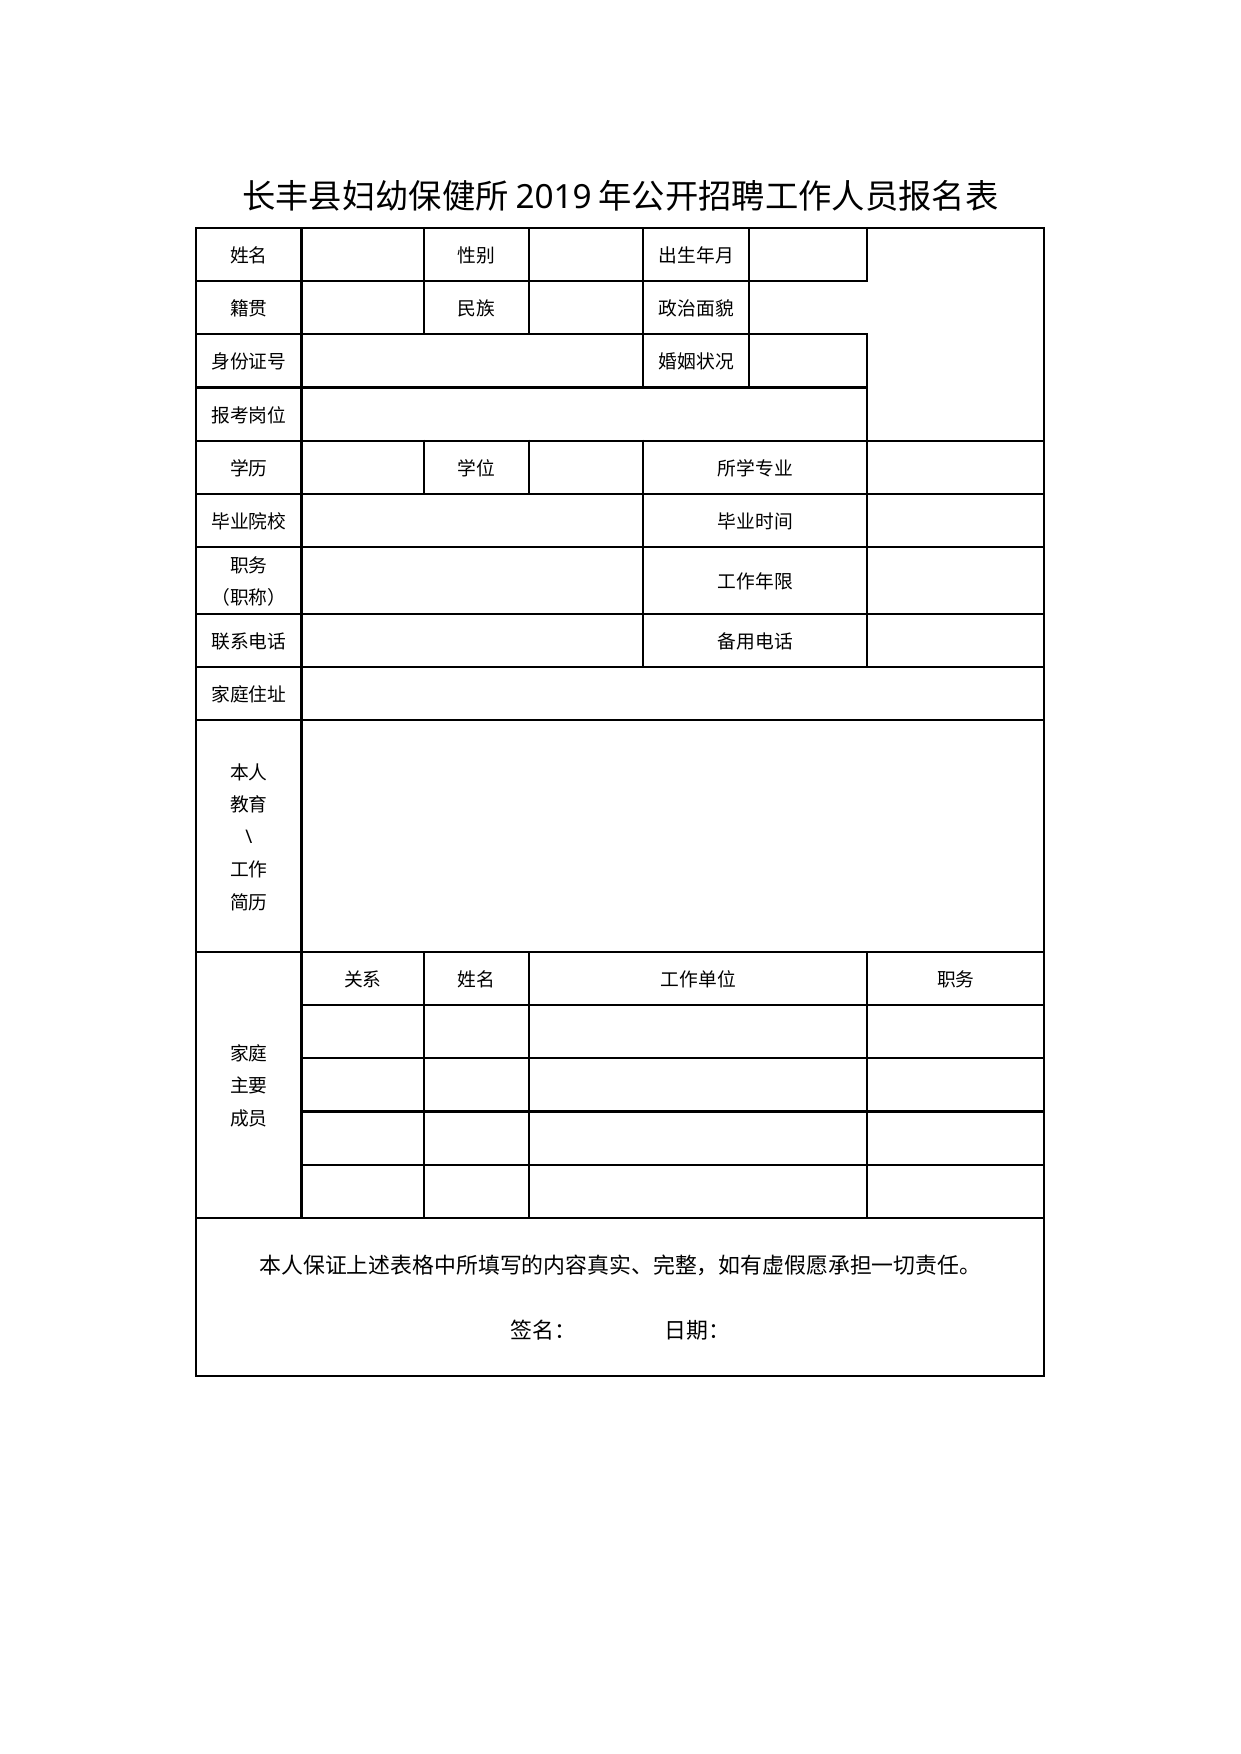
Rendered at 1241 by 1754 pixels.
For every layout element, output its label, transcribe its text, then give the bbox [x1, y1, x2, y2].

table_cell 报考岗位 [197, 389, 300, 439]
table_cell [750, 282, 867, 333]
table_cell [868, 1113, 1043, 1163]
table_cell 毕业时间 [644, 495, 866, 546]
table_cell [868, 615, 1043, 666]
table_cell 家庭 主要 成员 [197, 953, 300, 1217]
table_cell [425, 1113, 528, 1163]
table_cell [303, 442, 423, 493]
table_cell [303, 229, 423, 280]
table_cell [303, 615, 642, 666]
table_cell [303, 389, 866, 439]
table_cell 民族 [425, 282, 528, 333]
table_cell [303, 1113, 423, 1163]
table_cell [425, 1006, 528, 1057]
table_cell [303, 1006, 423, 1057]
table_cell 关系 [303, 953, 423, 1004]
table_cell [750, 335, 866, 386]
table_cell 职务 （职称） [197, 548, 300, 613]
table_cell 备用电话 [644, 615, 866, 666]
table_cell 籍贯 [197, 282, 300, 333]
table_cell [303, 1166, 423, 1217]
table_cell 姓名 [425, 953, 528, 1004]
table_cell 工作单位 [530, 953, 866, 1004]
table_cell [530, 1166, 866, 1217]
table_cell [530, 1113, 866, 1163]
table_cell [530, 229, 642, 280]
table_cell [750, 229, 866, 280]
table_cell [303, 721, 1043, 951]
table_cell 家庭住址 [197, 668, 300, 719]
table_cell [867, 229, 1043, 439]
table_header 长丰县妇幼保健所2019年公开招聘工作人员报名表 [196, 162, 1044, 227]
table_cell [530, 282, 642, 333]
table_cell 联系电话 [197, 615, 300, 666]
table_cell 学位 [425, 442, 528, 493]
table_cell [530, 442, 642, 493]
table_cell 学历 [197, 442, 300, 493]
table_cell 本人保证上述表格中所填写的内容真实、完整，如有虚假愿承担一切责任。 签名： 日期： [197, 1219, 1043, 1375]
table_cell [303, 548, 642, 613]
table_cell [303, 335, 642, 386]
table_cell [868, 442, 1043, 493]
table_cell [868, 548, 1043, 613]
table_cell 工作年限 [644, 548, 866, 613]
table_cell [303, 1059, 423, 1110]
table_cell 身份证号 [197, 335, 300, 386]
table_cell [868, 495, 1043, 546]
table_cell [868, 1059, 1043, 1110]
table_cell 出生年月 [644, 229, 748, 280]
table_cell 婚姻状况 [644, 335, 748, 386]
table_cell [530, 1059, 866, 1110]
table_cell 毕业院校 [197, 495, 300, 546]
table_cell 性别 [425, 229, 528, 280]
table_cell [868, 1166, 1043, 1217]
table_cell [425, 1059, 528, 1110]
table_cell 职务 [868, 953, 1043, 1004]
table_cell [868, 1006, 1043, 1057]
table_cell [303, 668, 1043, 719]
table_cell 姓名 [197, 229, 300, 280]
table_cell 政治面貌 [644, 282, 748, 333]
table_cell 所学专业 [644, 442, 866, 493]
table_cell 本人 教育 \ 工作 简历 [197, 721, 300, 951]
table_cell [530, 1006, 866, 1057]
table_cell [303, 282, 423, 333]
table_cell [303, 495, 642, 546]
table_cell [425, 1166, 528, 1217]
